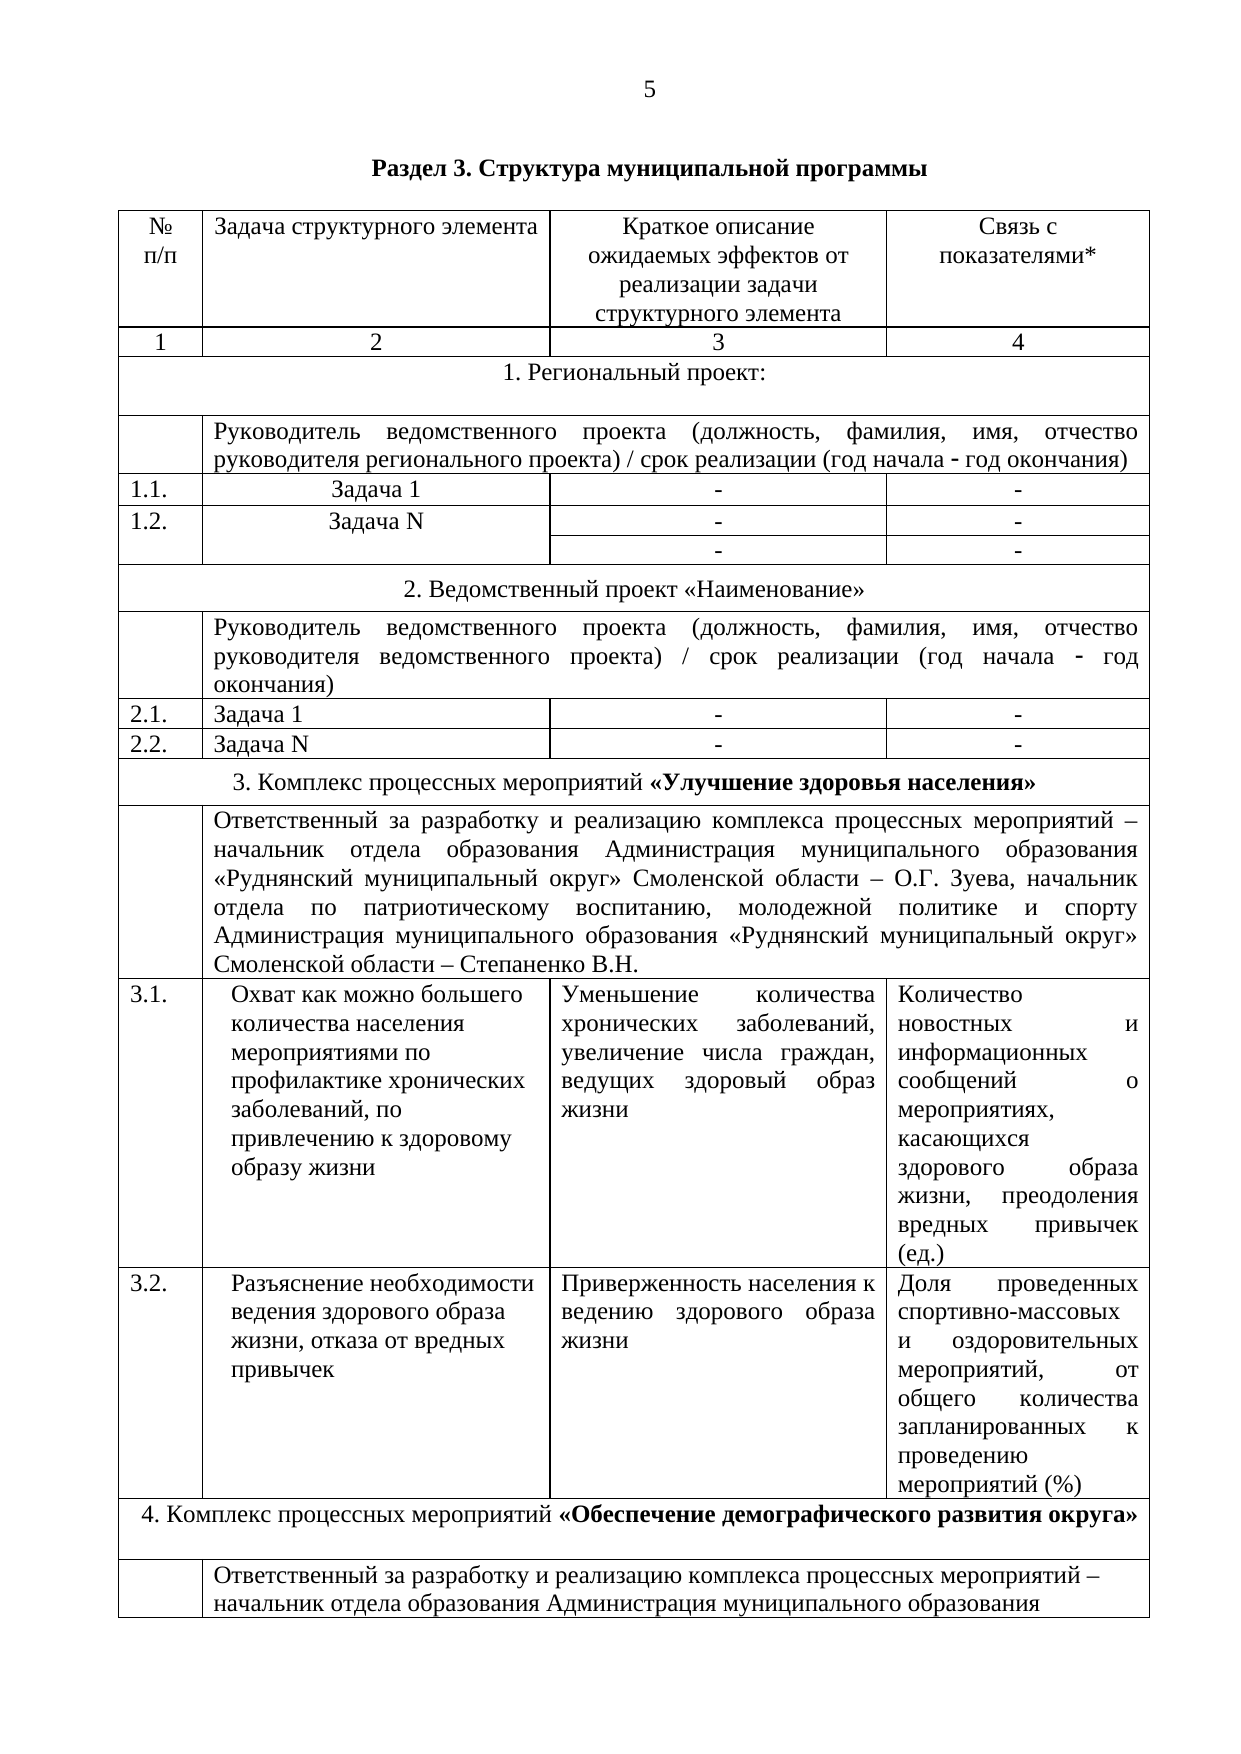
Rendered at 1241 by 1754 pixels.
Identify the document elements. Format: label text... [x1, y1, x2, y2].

table_cell Руководитель ведомственного проекта (должность, фамилия, имя, отчество руководителя ведомственного проекта) / срок реализации (год начала год окончания) [203, 612, 1149, 698]
table_cell Ответственный за разработку и реализацию комплекса процессных мероприятий –начальник отдела образования Администрация муниципального образования «Руднянский муниципальный округ» Смоленской области – О.Г. Зуева, начальник отдела по патриотическому воспитанию, молодежной политике и спорту Администрация муниципального образования «Руднянский муниципальный округ» Смоленской области – Степаненко В.Н. [203, 806, 1149, 978]
table_cell - [551, 729, 886, 758]
table_cell [119, 1499, 1149, 1559]
table_cell - [887, 474, 1149, 505]
table_cell 2 [203, 328, 549, 356]
table_header Задача структурного элемента [203, 211, 549, 326]
table_cell Доля проведенных спортивно-массовых и оздоровительных мероприятий, от общего количества запланированных к проведению мероприятий (%) [887, 1268, 1149, 1498]
table_cell 1.2. [119, 506, 202, 564]
table_cell - [887, 699, 1149, 728]
table_header № п/п [119, 211, 202, 326]
table_cell 1. Региональный проект: [119, 357, 1149, 415]
table_cell - [887, 729, 1149, 758]
table_cell [119, 416, 202, 473]
table_cell [119, 612, 202, 698]
table_cell 3. Комплекс процессных мероприятий «Улучшение здоровья населения» [119, 759, 1149, 804]
table_cell - [551, 536, 886, 564]
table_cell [203, 1560, 1149, 1617]
table_cell - [887, 506, 1149, 534]
table_cell Охват как можно большего количества населения мероприятиями по профилактике хронических заболеваний, по привлечению к здоровому образу жизни [203, 979, 549, 1267]
table_cell Руководитель ведомственного проекта (должность, фамилия, имя, отчество руководителя регионального проекта) / срок реализации (год начала год окончания) [203, 416, 1149, 473]
table_cell 1 [119, 328, 202, 356]
table_cell [119, 806, 202, 978]
table_cell Уменьшение количества хронических заболеваний, увеличение числа граждан, ведущих здоровый образ жизни [551, 979, 886, 1267]
table_cell 2.1. [119, 699, 202, 728]
table_cell - [551, 506, 886, 534]
table_cell Задача N [203, 729, 549, 758]
table_cell [119, 1560, 202, 1617]
table_cell 2. Ведомственный проект «Наименование» [119, 565, 1149, 611]
table_cell - [887, 536, 1149, 564]
table_cell 3 [551, 328, 886, 356]
table_cell 2.2. [119, 729, 202, 758]
table_cell Задача N [203, 506, 549, 564]
table_cell Количество новостных и информационных сообщений о мероприятиях, касающихся здорового образа жизни, преодоления вредных привычек (ед.) [887, 979, 1149, 1267]
table_header Связь с показателями* [887, 211, 1149, 326]
table_cell 1.1. [119, 474, 202, 505]
table_header Краткое описание ожидаемых эффектов от реализации задачи структурного элемента [551, 211, 886, 326]
table_cell 4 [887, 328, 1149, 356]
table_cell 3.1. [119, 979, 202, 1267]
table_cell - [551, 699, 886, 728]
table_cell 3.2. [119, 1268, 202, 1498]
table_cell - [551, 474, 886, 505]
table_cell Задача 1 [203, 474, 549, 505]
table_cell Разъяснение необходимости ведения здорового образа жизни, отказа от вредных привычек [203, 1268, 549, 1498]
table_cell Приверженность населения к ведению здорового образа жизни [551, 1268, 886, 1498]
text Раздел 3. Структура муниципальной программы [118, 153, 1181, 182]
table_cell Задача 1 [203, 699, 549, 728]
